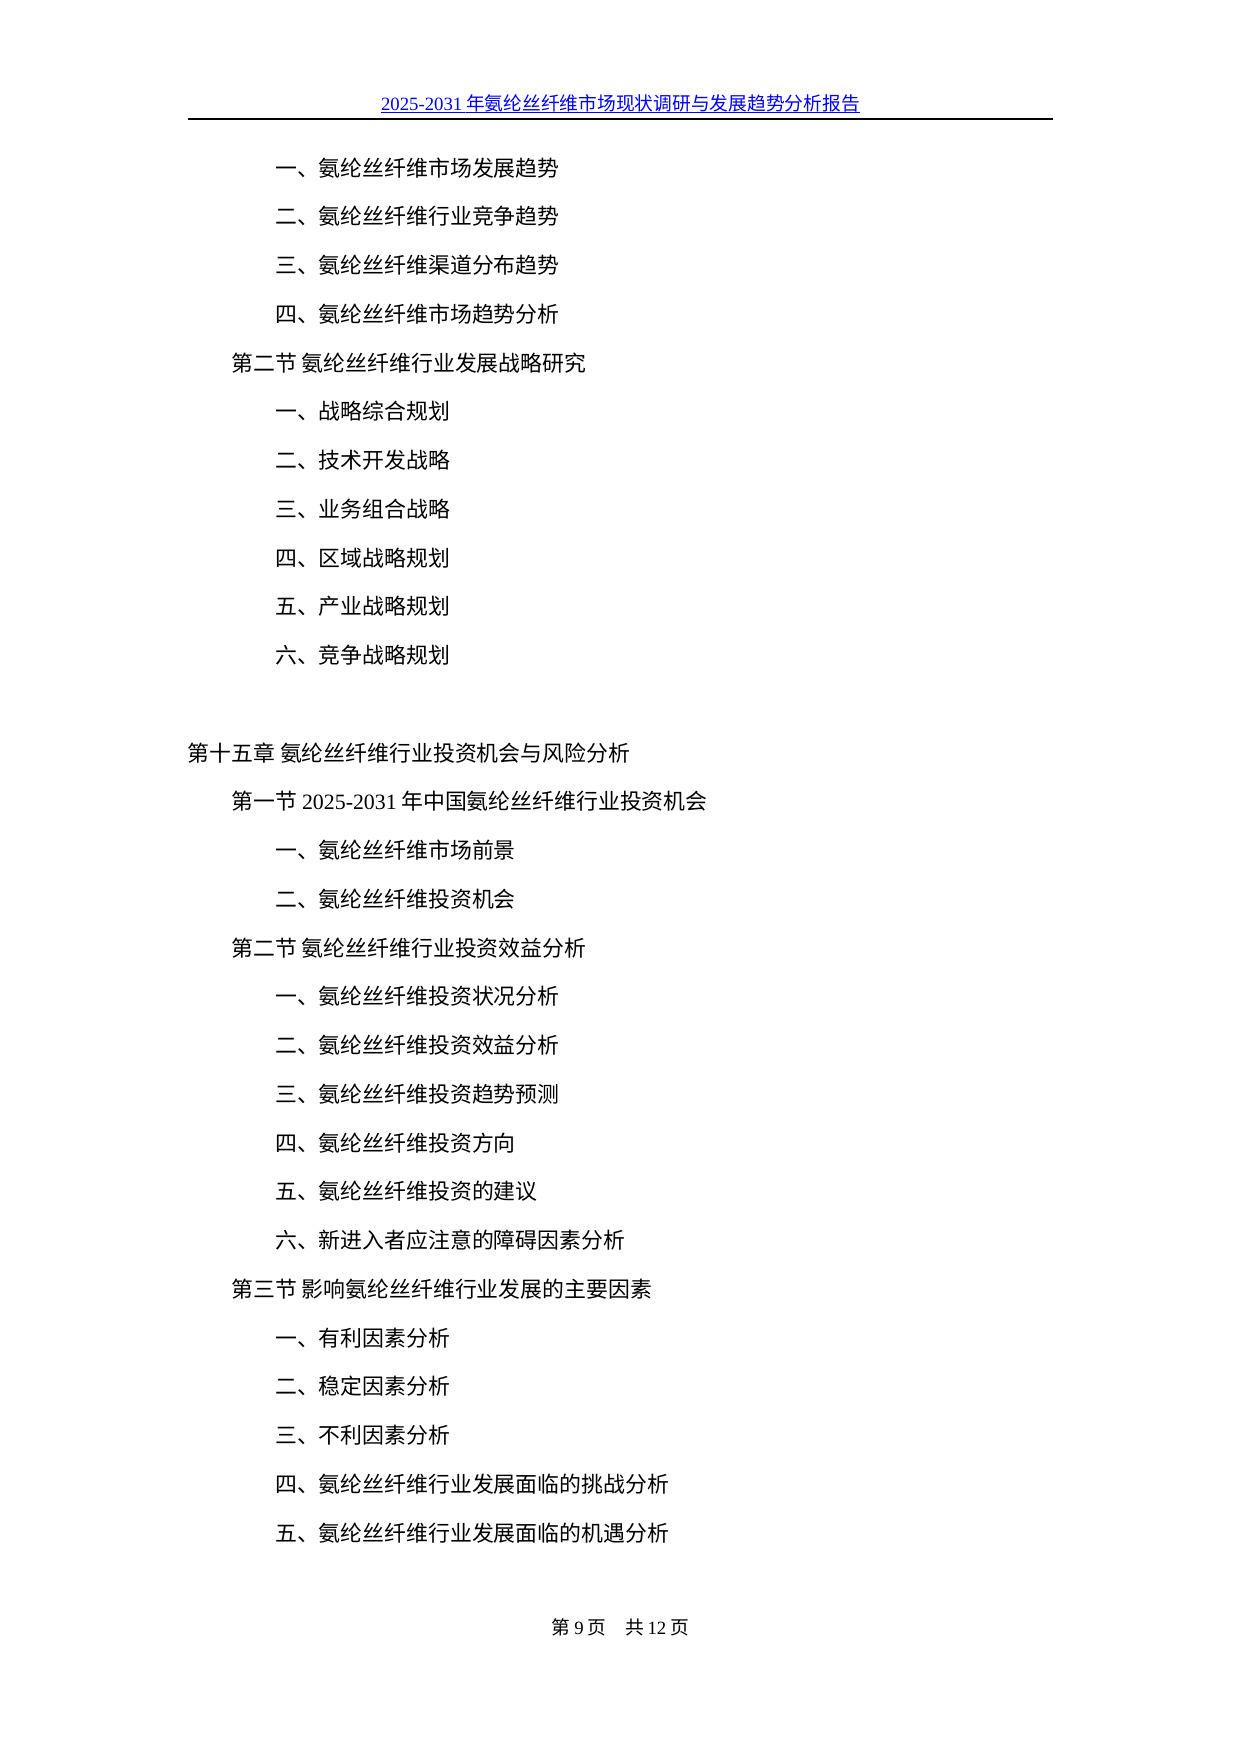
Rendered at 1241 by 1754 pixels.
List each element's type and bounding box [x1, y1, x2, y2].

text [187, 150, 1053, 1548]
